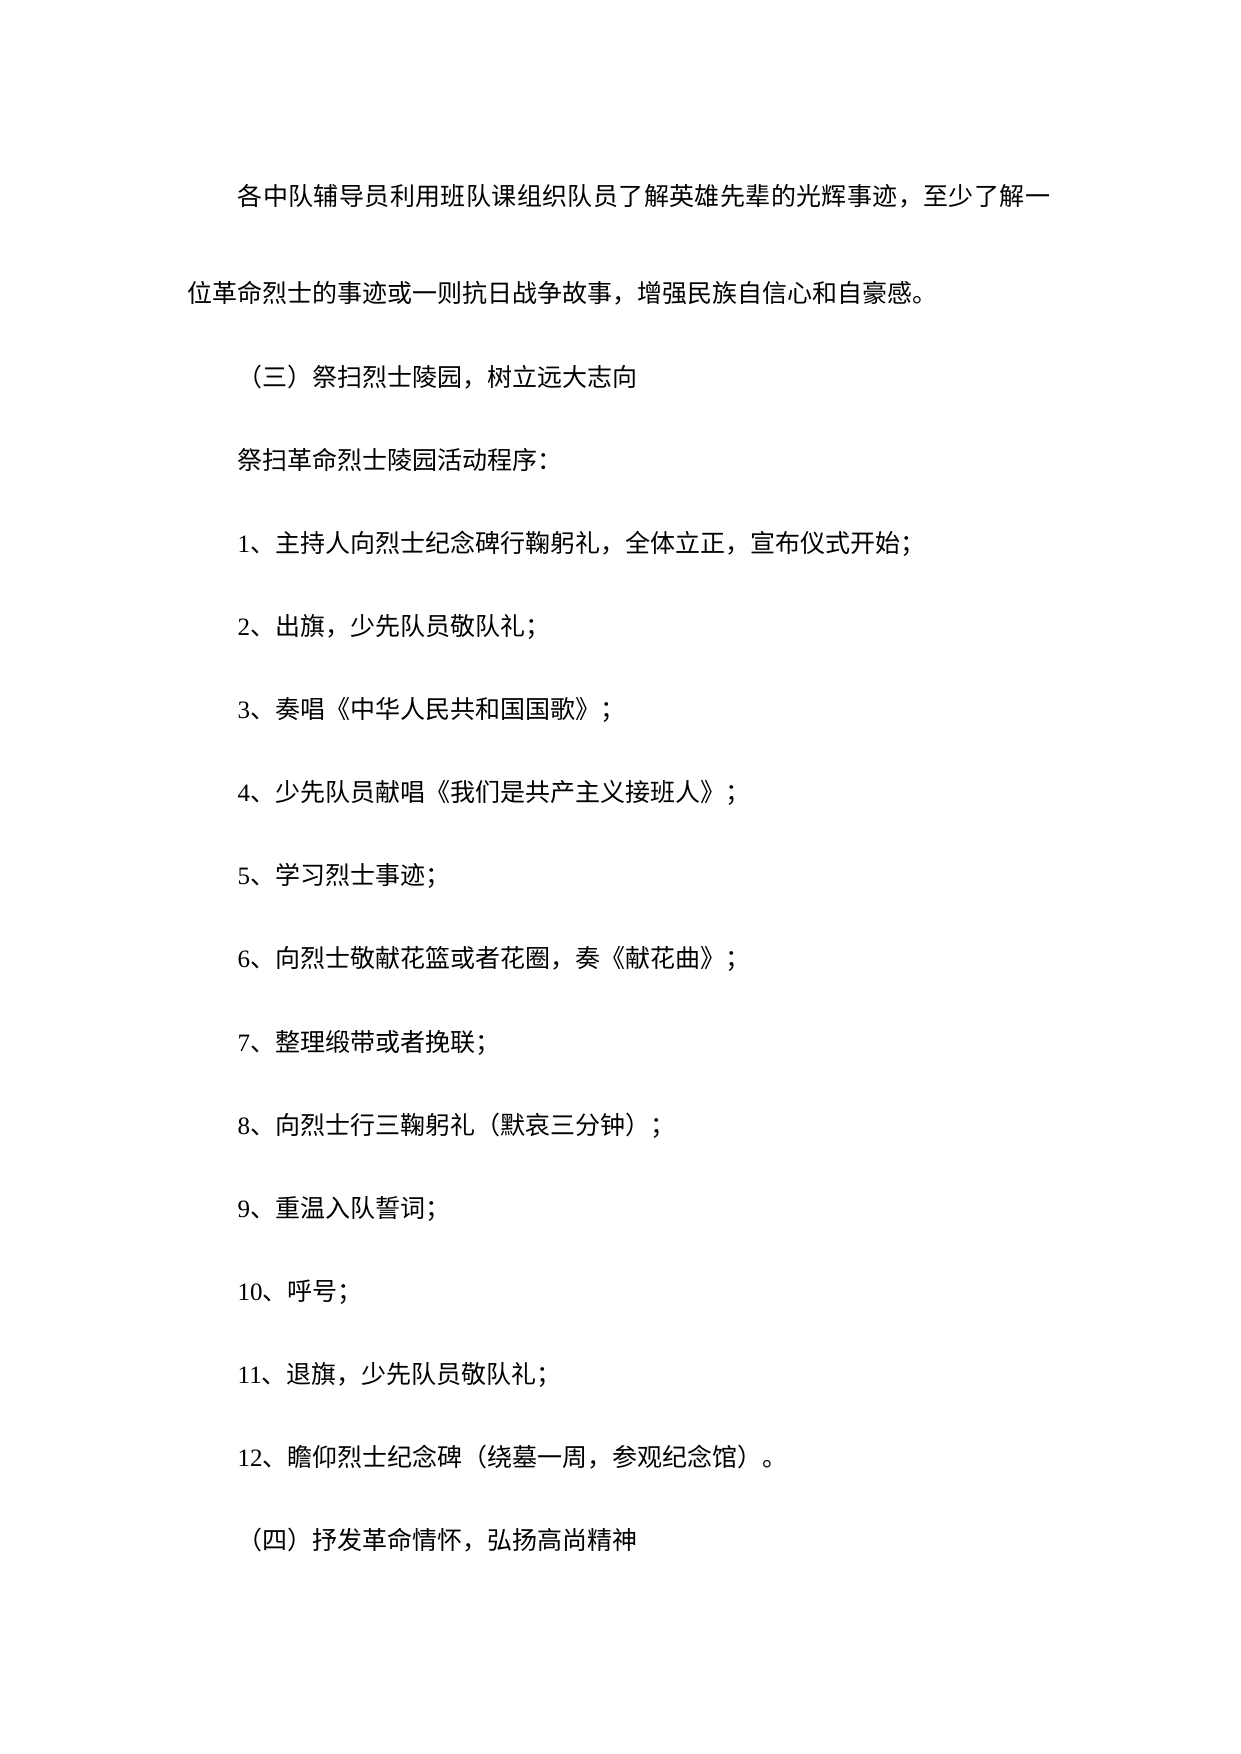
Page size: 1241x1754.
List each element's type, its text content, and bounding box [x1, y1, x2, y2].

text 11、退旗，少先队员敬队礼； [187, 1340, 1053, 1405]
text 10、呼号； [187, 1257, 1053, 1322]
text 6、向烈士敬献花篮或者花圈，奏《献花曲》； [187, 924, 1053, 989]
text 祭扫革命烈士陵园活动程序： [187, 426, 1053, 491]
text （三）祭扫烈士陵园，树立远大志向 [187, 343, 1053, 408]
text 2、出旗，少先队员敬队礼； [187, 592, 1053, 657]
text 8、向烈士行三鞠躬礼（默哀三分钟）； [187, 1091, 1053, 1156]
text 7、整理缎带或者挽联； [187, 1008, 1053, 1073]
text （四）抒发革命情怀，弘扬高尚精神 [187, 1506, 1053, 1571]
text 3、奏唱《中华人民共和国国歌》； [187, 675, 1053, 740]
text 4、少先队员献唱《我们是共产主义接班人》； [187, 758, 1053, 823]
text 5、学习烈士事迹； [187, 841, 1053, 906]
text 各中队辅导员利用班队课组织队员了解英雄先辈的光辉事迹，至少了解一位革命烈士的事迹或一则抗日战争故事，增强民族自信心和自豪感。 [187, 162, 1053, 324]
text 9、重温入队誓词； [187, 1174, 1053, 1239]
text 1、主持人向烈士纪念碑行鞠躬礼，全体立正，宣布仪式开始； [187, 509, 1053, 574]
text 12、瞻仰烈士纪念碑（绕墓一周，参观纪念馆）。 [187, 1423, 1053, 1488]
